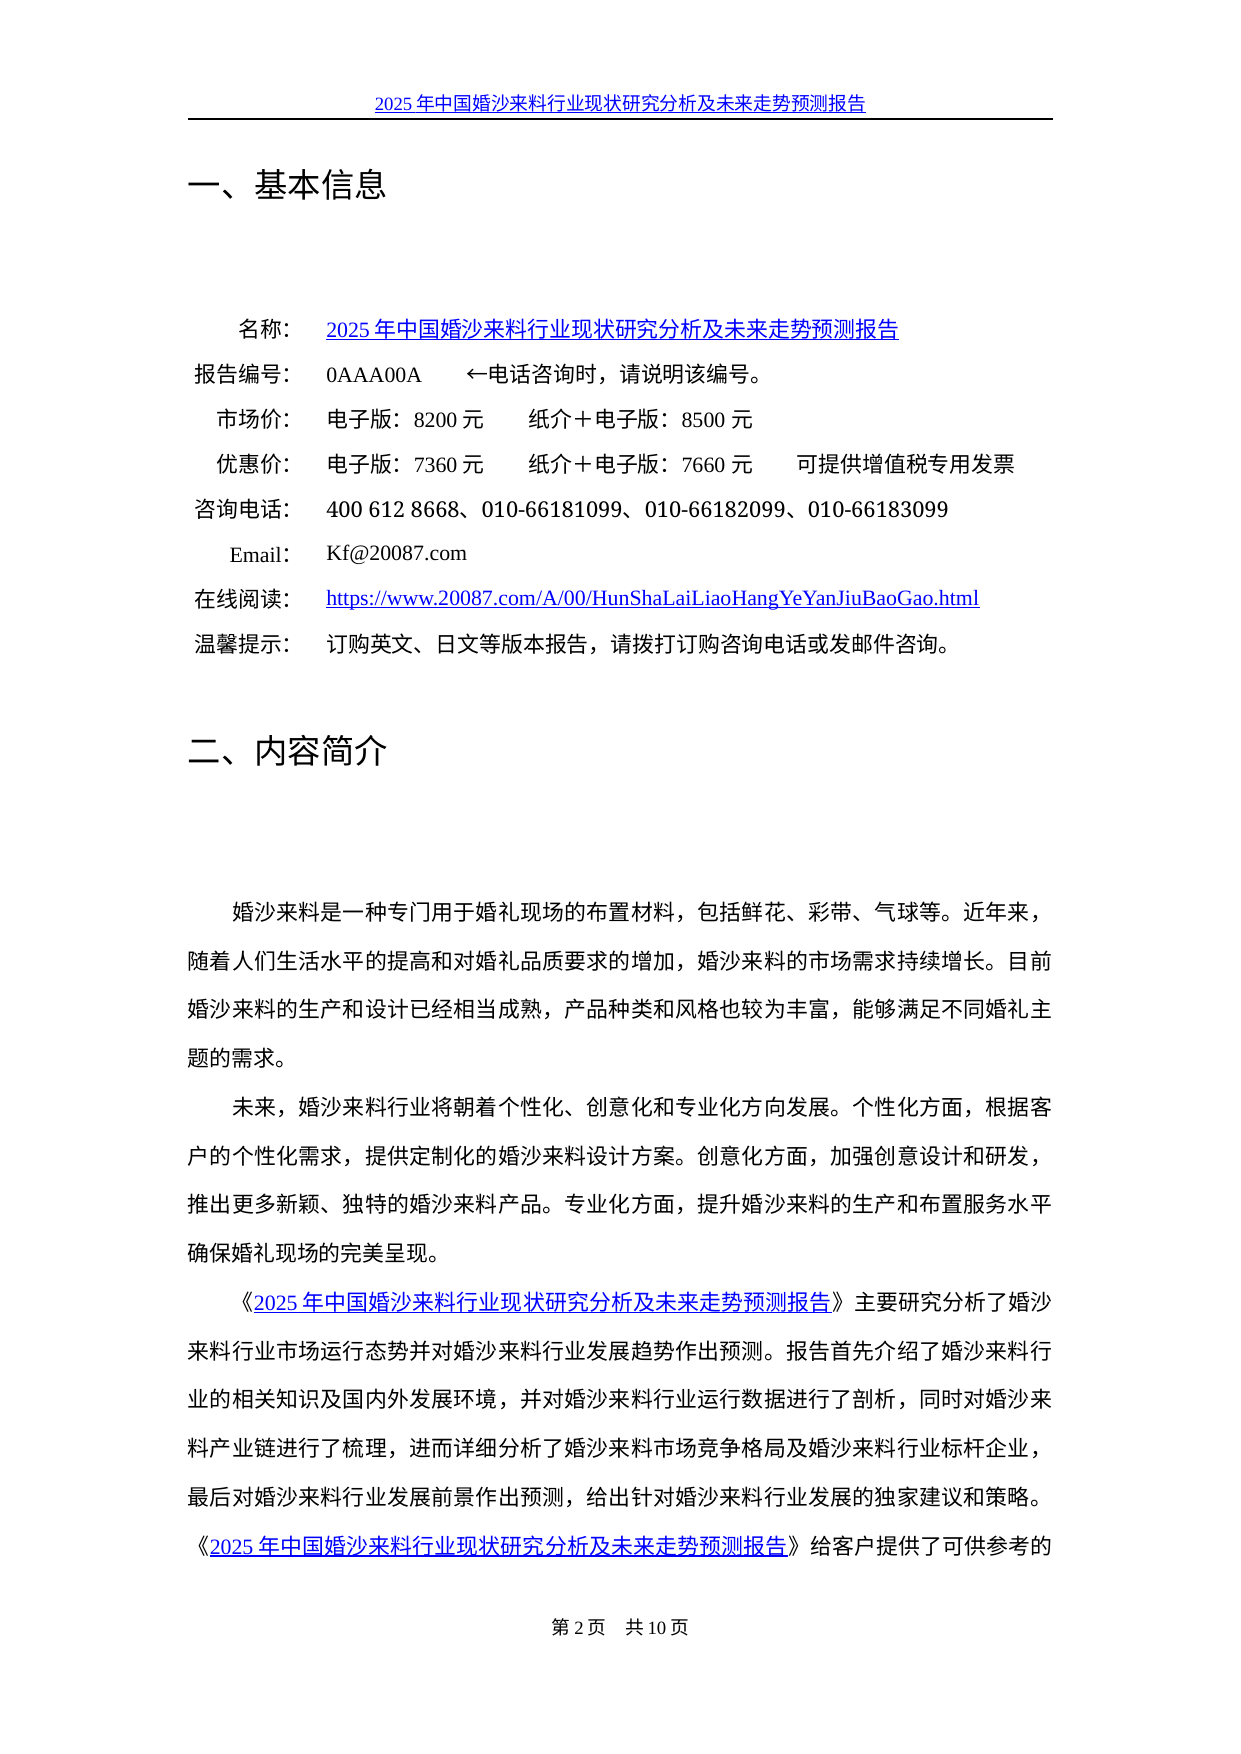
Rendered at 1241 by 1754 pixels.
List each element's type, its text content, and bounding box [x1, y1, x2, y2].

title 一、基本信息 [187, 150, 1053, 215]
table_cell 温馨提示： [167, 627, 315, 672]
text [187, 894, 1053, 1561]
table_cell 订购英文、日文等版本报告，请拨打订购咨询电话或发邮件咨询。 [315, 627, 1073, 672]
table_cell 电子版：7360 元 纸介＋电子版：7660 元 可提供增值税专用发票 [315, 447, 1073, 492]
table_cell 报告编号： [167, 357, 315, 402]
table_header 名称： [167, 312, 315, 357]
table_cell [315, 582, 1073, 627]
title 二、内容简介 [187, 717, 1053, 782]
table_cell Email： [167, 537, 315, 582]
table_cell 电子版：8200 元 纸介＋电子版：8500 元 [315, 402, 1073, 447]
table_cell 优惠价： [167, 447, 315, 492]
table_cell 0AAA00A ←电话咨询时，请说明该编号。 [315, 357, 1073, 402]
table_cell 400 612 8668、010-66181099、010-66182099、010-66183099 [315, 492, 1073, 537]
table_cell 市场价： [167, 402, 315, 447]
table_cell 在线阅读： [167, 582, 315, 627]
table_cell 咨询电话： [167, 492, 315, 537]
table_header 2025年中国婚沙来料行业现状研究分析及未来走势预测报告 [315, 312, 1073, 357]
table_cell Kf@20087.com [315, 537, 1073, 582]
